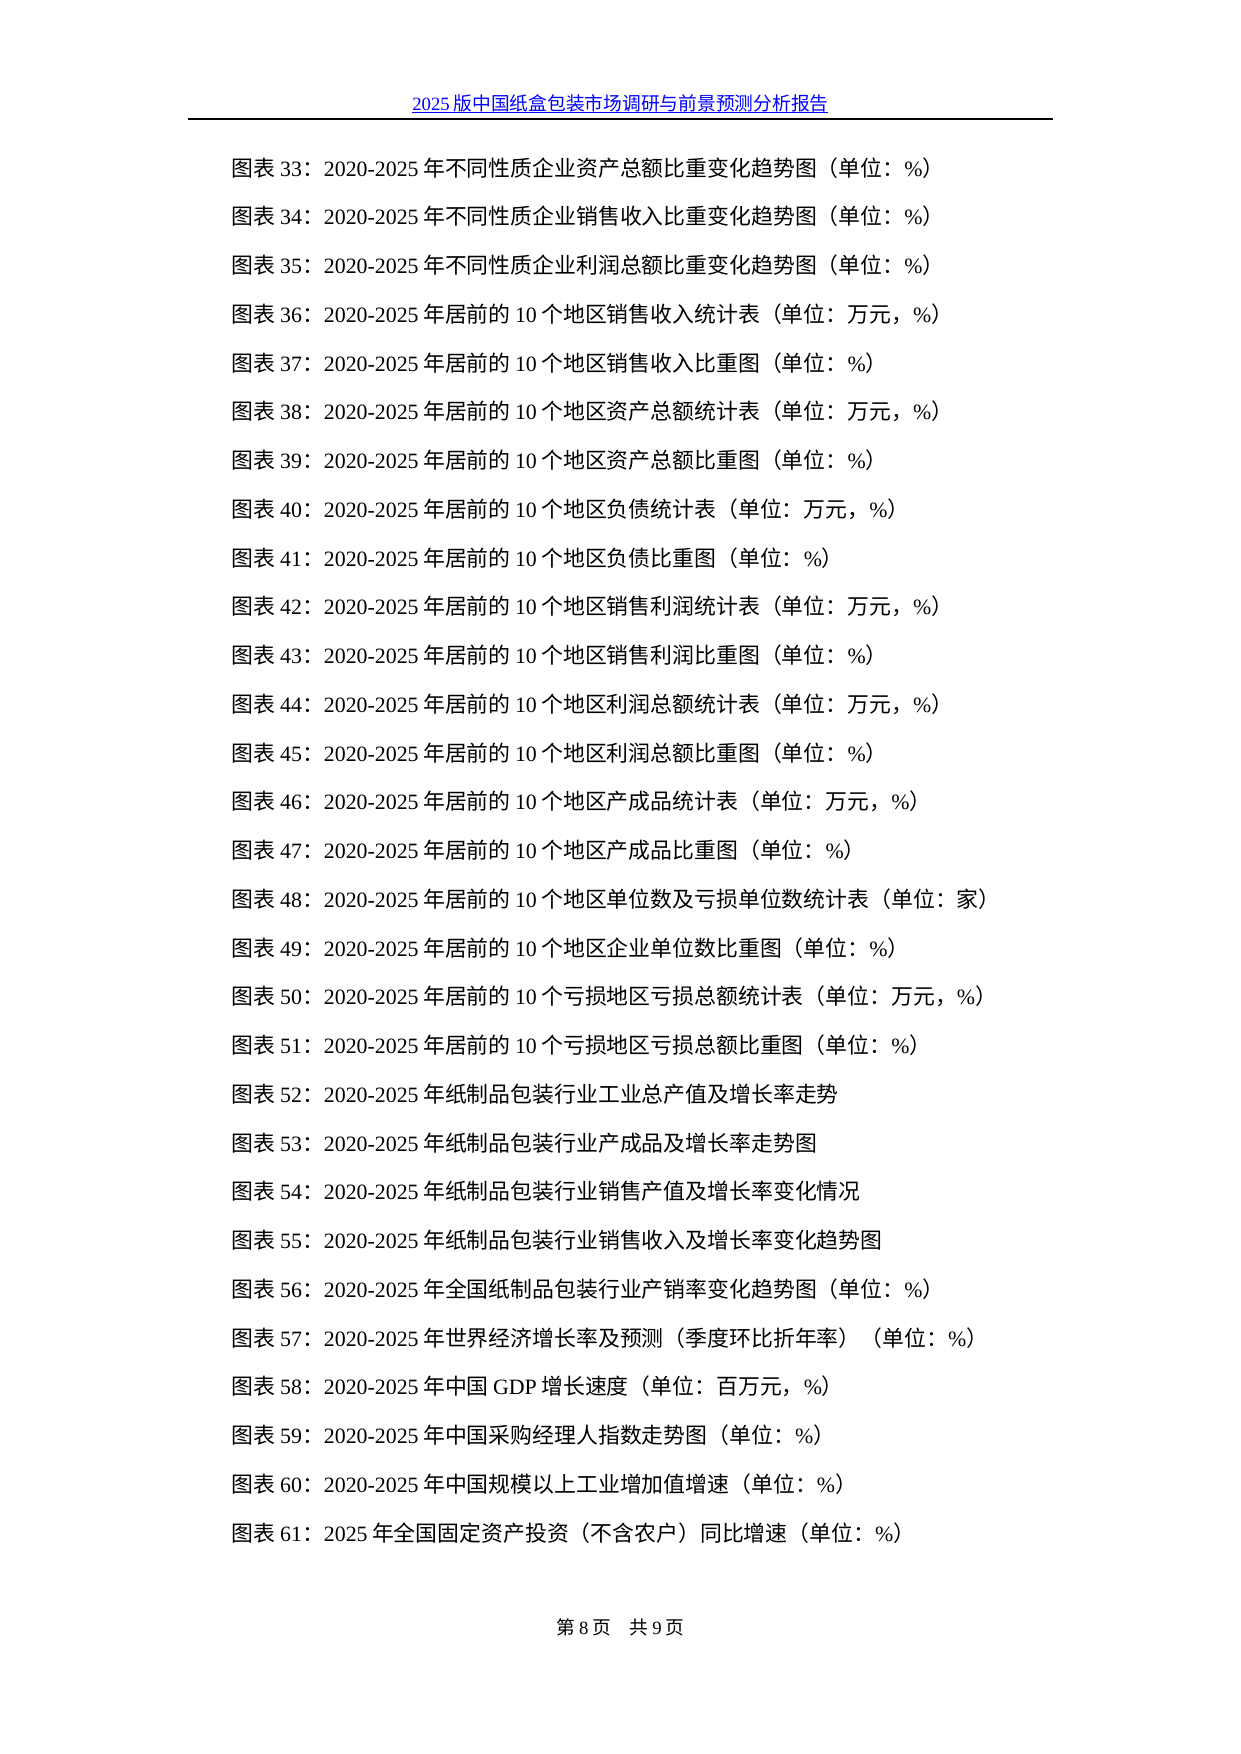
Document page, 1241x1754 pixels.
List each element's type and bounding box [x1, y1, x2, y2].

text [187, 150, 1053, 1548]
